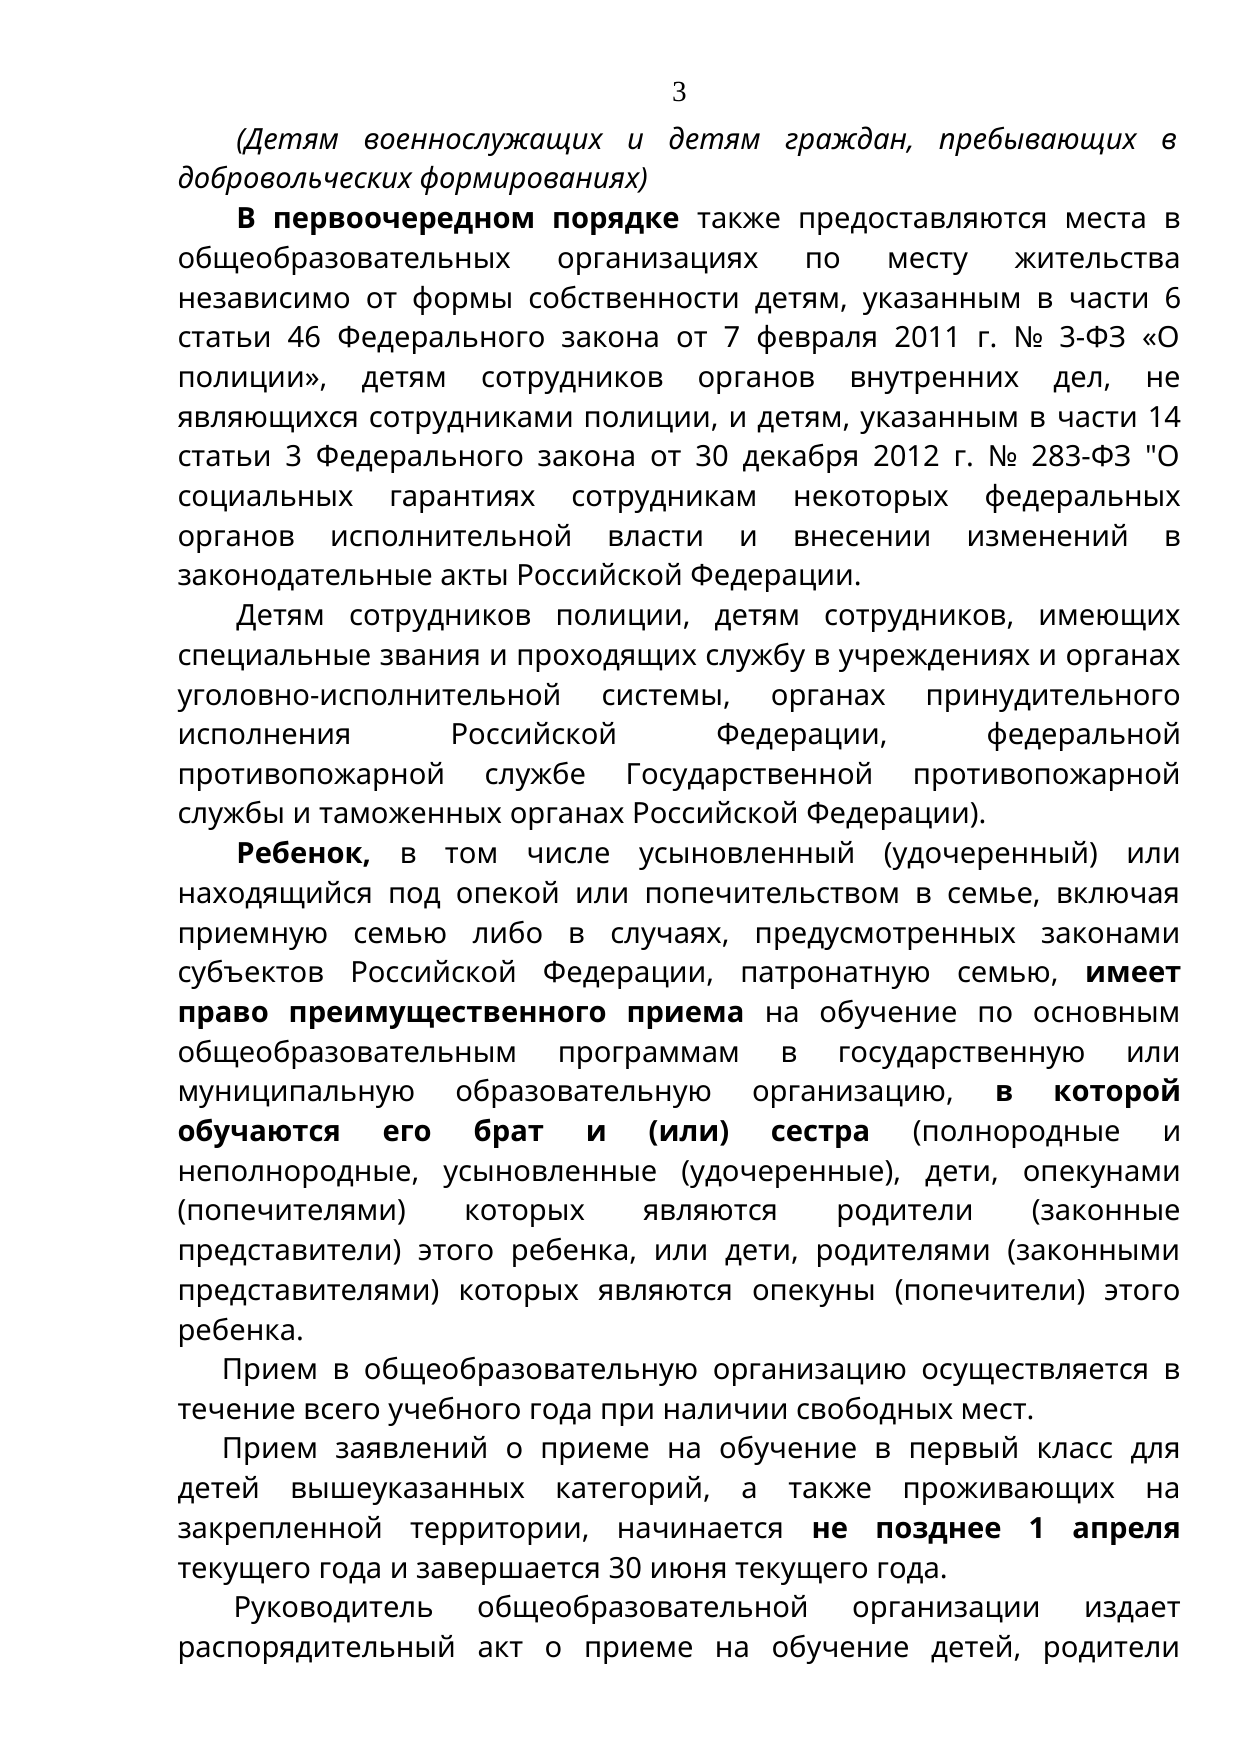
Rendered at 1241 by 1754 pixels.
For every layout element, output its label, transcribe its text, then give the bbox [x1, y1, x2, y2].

text Прием заявлений о приеме на обучение в первый класс для детей вышеуказанных категорий, а также проживающих на закрепленной территории, начинается не позднее 1 апреля текущего года и завершается 30 июня текущего года. [177, 1428, 1181, 1587]
text Детям сотрудников полиции, детям сотрудников, имеющих специальные звания и проходящих службу в учреждениях и органах уголовно-исполнительной системы, органах принудительного исполнения Российской Федерации, федеральной противопожарной службе Государственной противопожарной службы и таможенных органах Российской Федерации). [177, 594, 1181, 832]
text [177, 1587, 1181, 1666]
text Прием в общеобразовательную организацию осуществляется в течение всего учебного года при наличии свободных мест. [177, 1348, 1181, 1428]
text (Детям военнослужащих и детям граждан, пребывающих в добровольческих формированиях) [177, 118, 1181, 197]
text В первоочередном порядке также предоставляются места в общеобразовательных организациях по месту жительства независимо от формы собственности детям, указанным в части 6 статьи 46 Федерального закона от 7 февраля 2011 г. № 3-ФЗ «О полиции», детям сотрудников органов внутренних дел, не являющихся сотрудниками полиции, и детям, указанным в части 14 статьи 3 Федерального закона от 30 декабря 2012 г. № 283-ФЗ "О социальных гарантиях сотрудникам некоторых федеральных органов исполнительной власти и внесении изменений в законодательные акты Российской Федерации. [177, 197, 1181, 594]
text Ребенок, в том числе усыновленный (удочеренный) или находящийся под опекой или попечительством в семье, включая приемную семью либо в случаях, предусмотренных законами субъектов Российской Федерации, патронатную семью, имеет право преимущественного приема на обучение по основным общеобразовательным программам в государственную или муниципальную образовательную организацию, в которой обучаются его брат и (или) сестра (полнородные и неполнородные, усыновленные (удочеренные), дети, опекунами (попечителями) которых являются родители (законные представители) этого ребенка, или дети, родителями (законными представителями) которых являются опекуны (попечители) этого ребенка. [177, 832, 1181, 1348]
